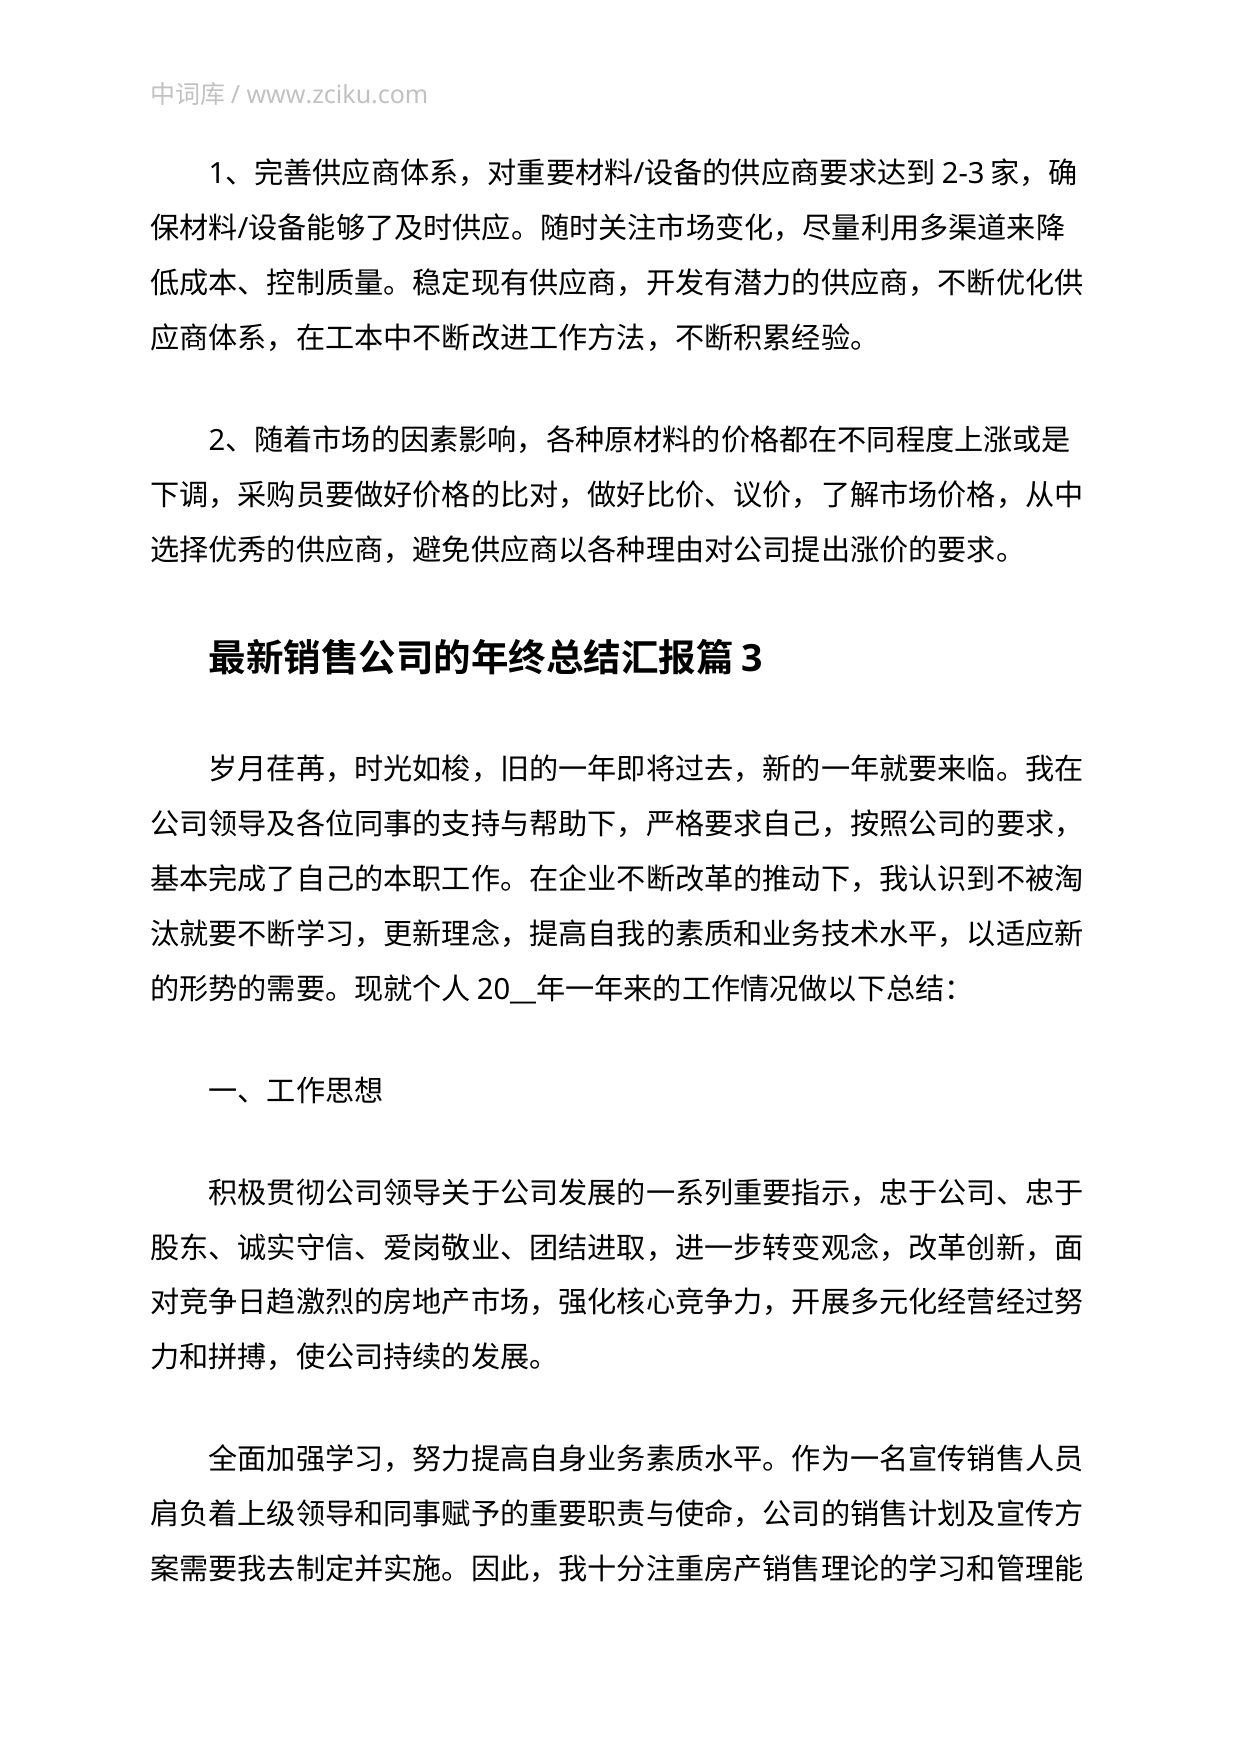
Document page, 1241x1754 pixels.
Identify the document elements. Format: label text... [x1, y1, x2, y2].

text 最新销售公司的年终总结汇报篇3 [150, 628, 1090, 683]
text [150, 1436, 1090, 1588]
text 2、随着市场的因素影响，各种原材料的价格都在不同程度上涨或是下调，采购员要做好价格的比对，做好比价、议价，了解市场价格，从中选择优秀的供应商，避免供应商以各种理由对公司提出涨价的要求。 [150, 417, 1090, 569]
text 岁月荏苒，时光如梭，旧的一年即将过去，新的一年就要来临。我在公司领导及各位同事的支持与帮助下，严格要求自己，按照公司的要求，基本完成了自己的本职工作。在企业不断改革的推动下，我认识到不被淘汰就要不断学习，更新理念，提高自我的素质和业务技术水平，以适应新的形势的需要。现就个人20__年一年来的工作情况做以下总结： [150, 746, 1090, 1008]
text 积极贯彻公司领导关于公司发展的一系列重要指示，忠于公司、忠于股东、诚实守信、爱岗敬业、团结进取，进一步转变观念，改革创新，面对竞争日趋激烈的房地产市场，强化核心竞争力，开展多元化经营经过努力和拼搏，使公司持续的发展。 [150, 1169, 1090, 1376]
text 1、完善供应商体系，对重要材料/设备的供应商要求达到2-3家，确保材料/设备能够了及时供应。随时关注市场变化，尽量利用多渠道来降低成本、控制质量。稳定现有供应商，开发有潜力的供应商，不断优化供应商体系，在工本中不断改进工作方法，不断积累经验。 [150, 150, 1090, 357]
text 一、工作思想 [150, 1067, 1090, 1110]
